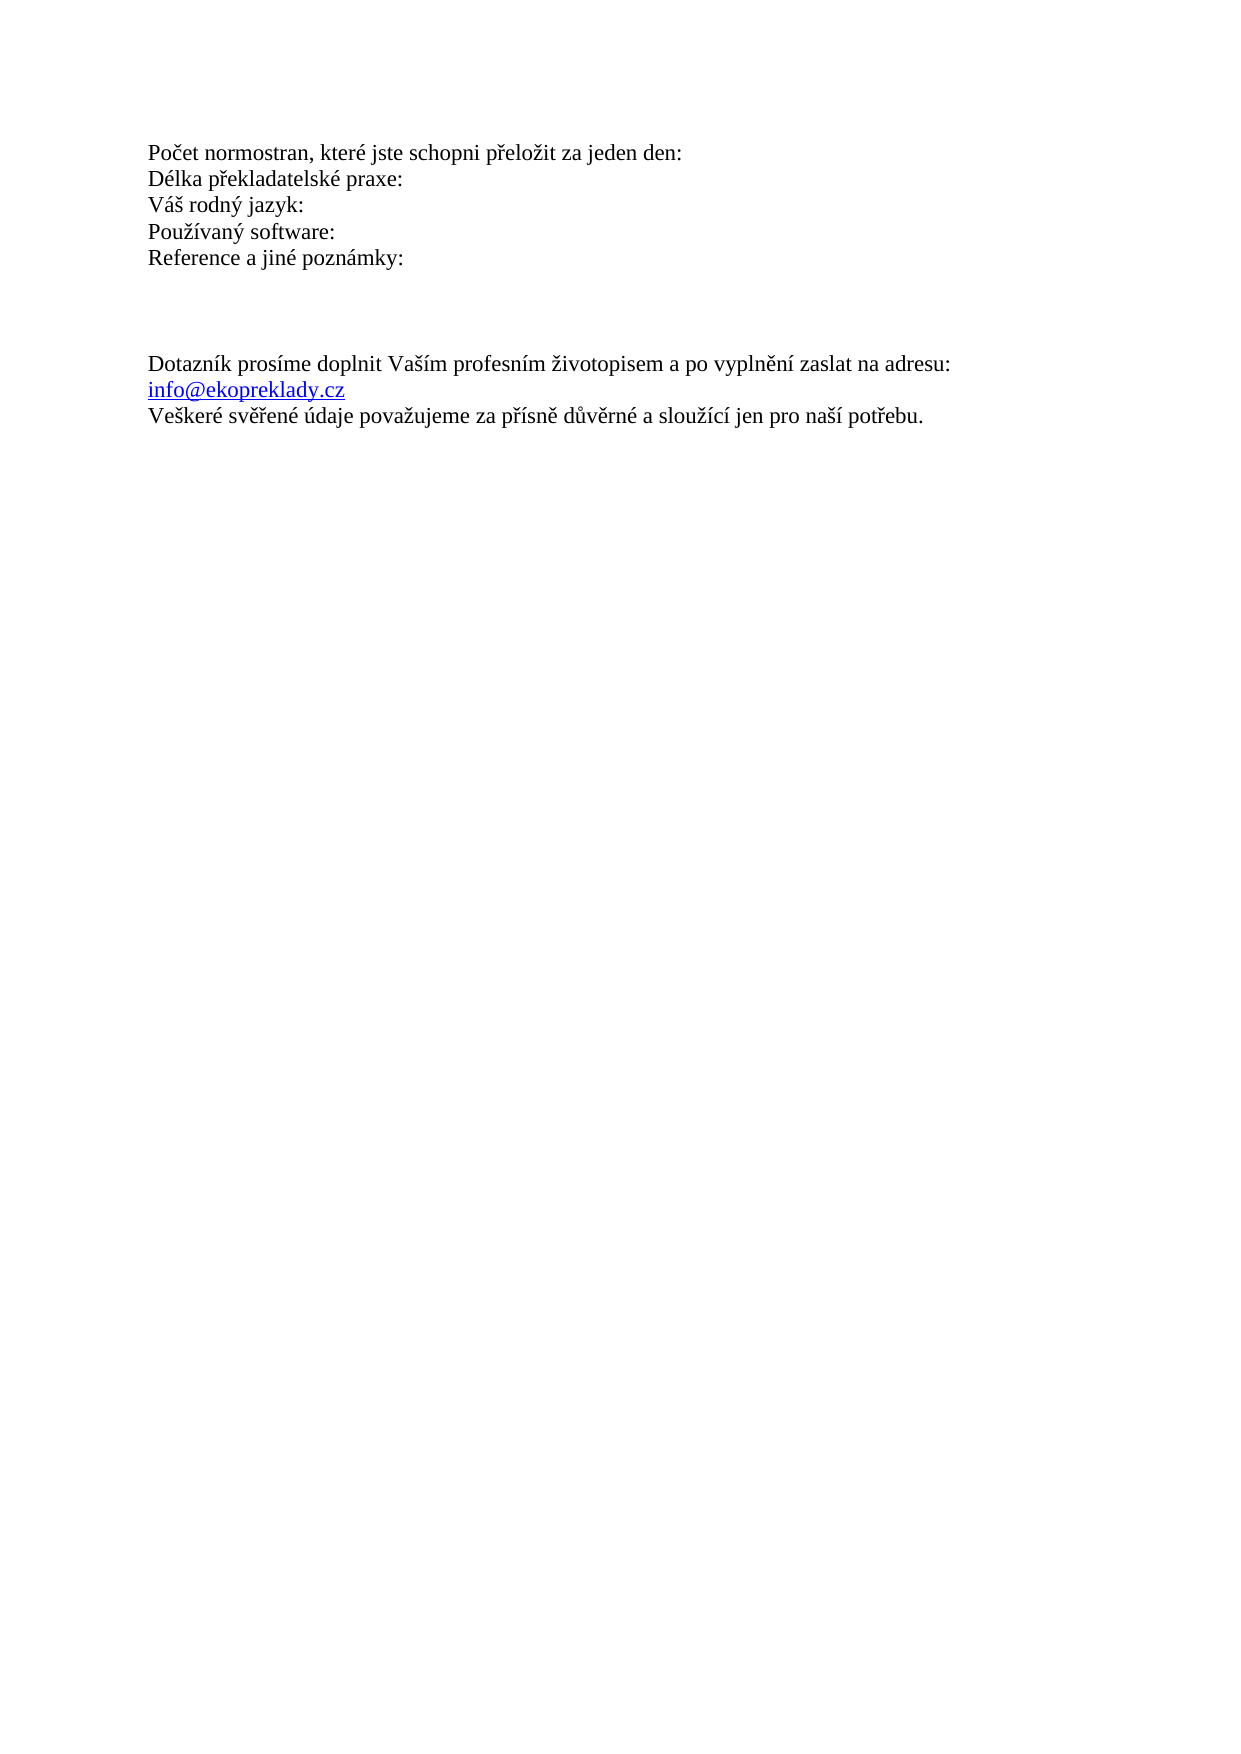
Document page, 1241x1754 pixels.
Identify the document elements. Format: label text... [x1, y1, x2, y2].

text Délka překladatelské praxe: [148, 165, 1093, 191]
text Reference a jiné poznámky: [148, 244, 1093, 271]
text Váš rodný jazyk: [148, 191, 1093, 218]
text Veškeré svěřené údaje považujeme za přísně důvěrné a sloužící jen pro naší potřebu. [148, 402, 1093, 429]
text Počet normostran, které jste schopni přeložit za jeden den: [148, 139, 1093, 165]
text Používaný software: [148, 218, 1093, 244]
text Dotazník prosíme doplnit Vaším profesním životopisem a po vyplnění zaslat na adresu: info@ekopreklady.cz [148, 349, 1093, 402]
